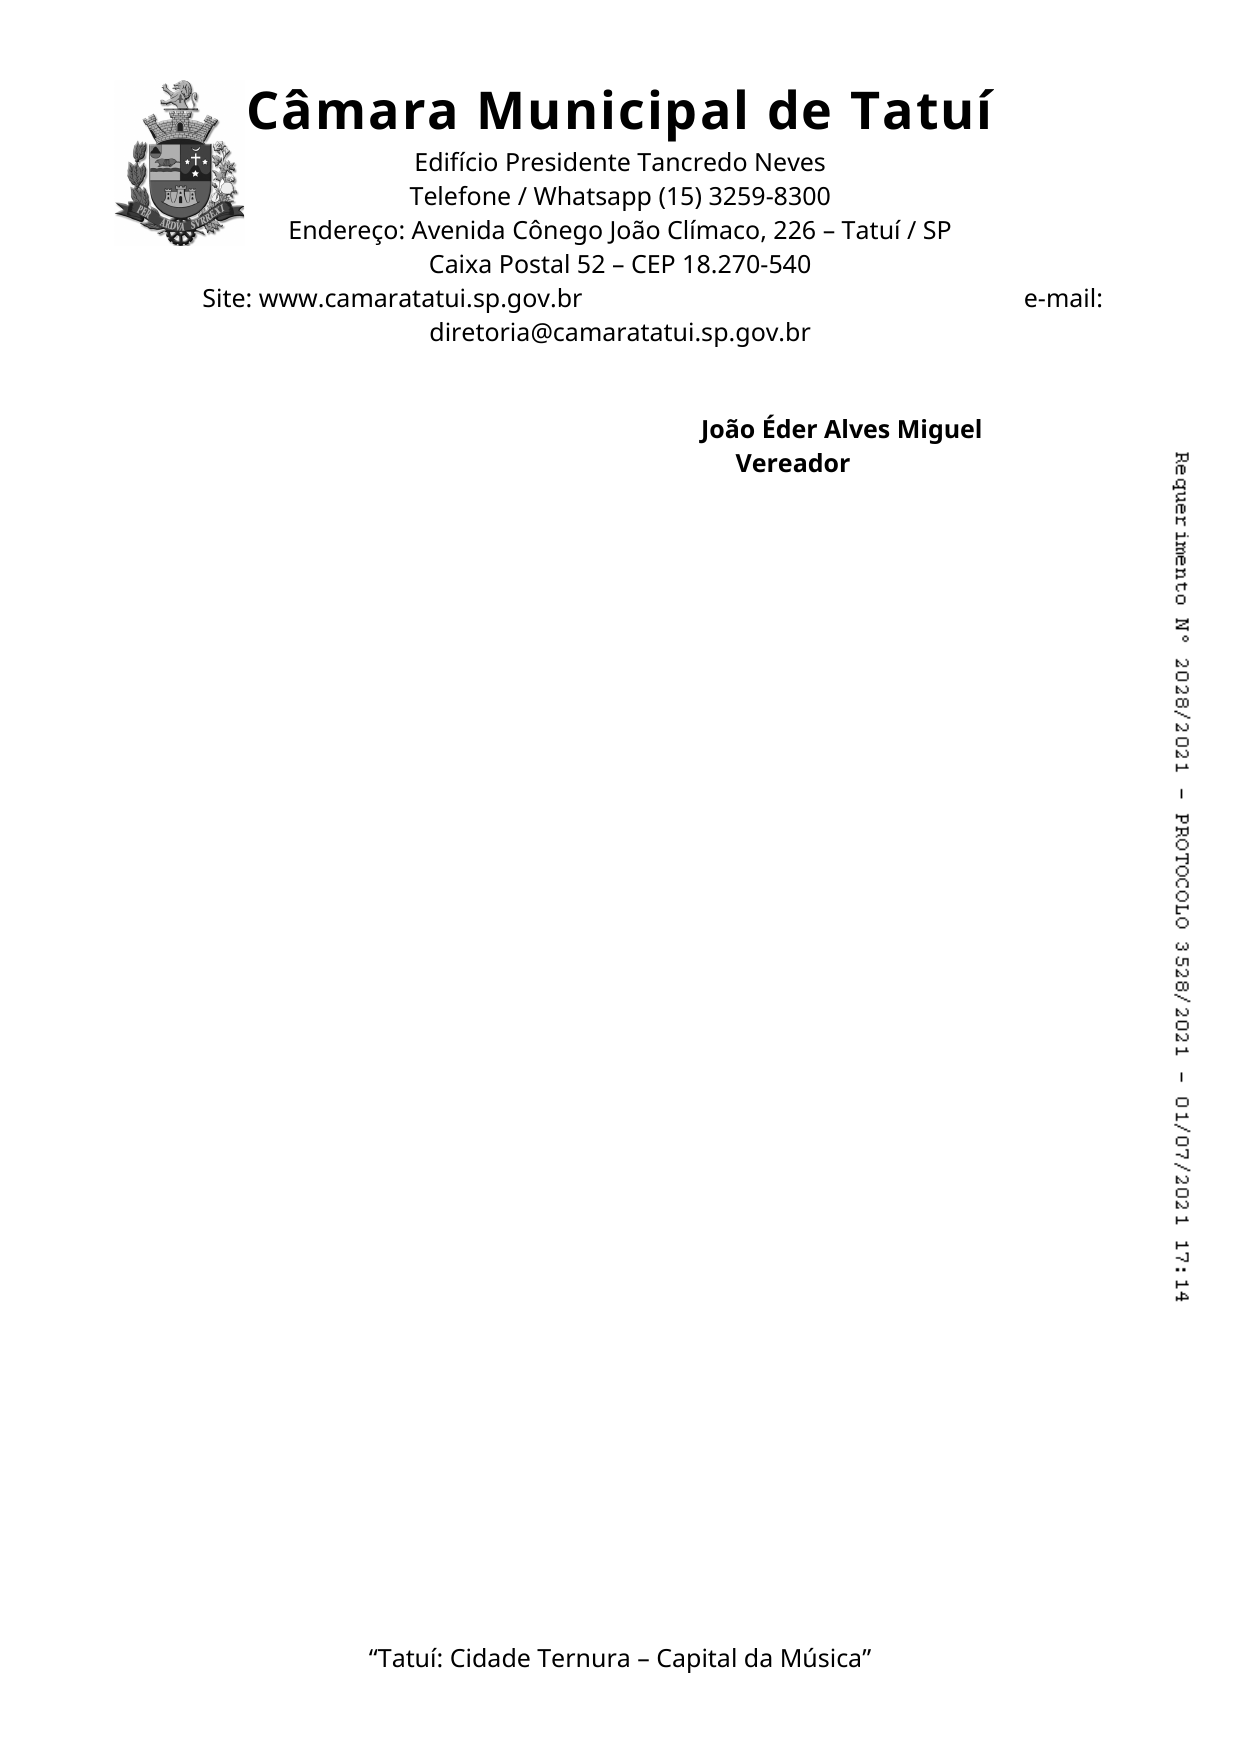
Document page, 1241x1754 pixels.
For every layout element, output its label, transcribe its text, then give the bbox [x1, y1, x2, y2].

text Vereador [236, 446, 1122, 480]
picture [1150, 448, 1213, 1306]
text João Éder Alves Miguel [236, 412, 1122, 446]
